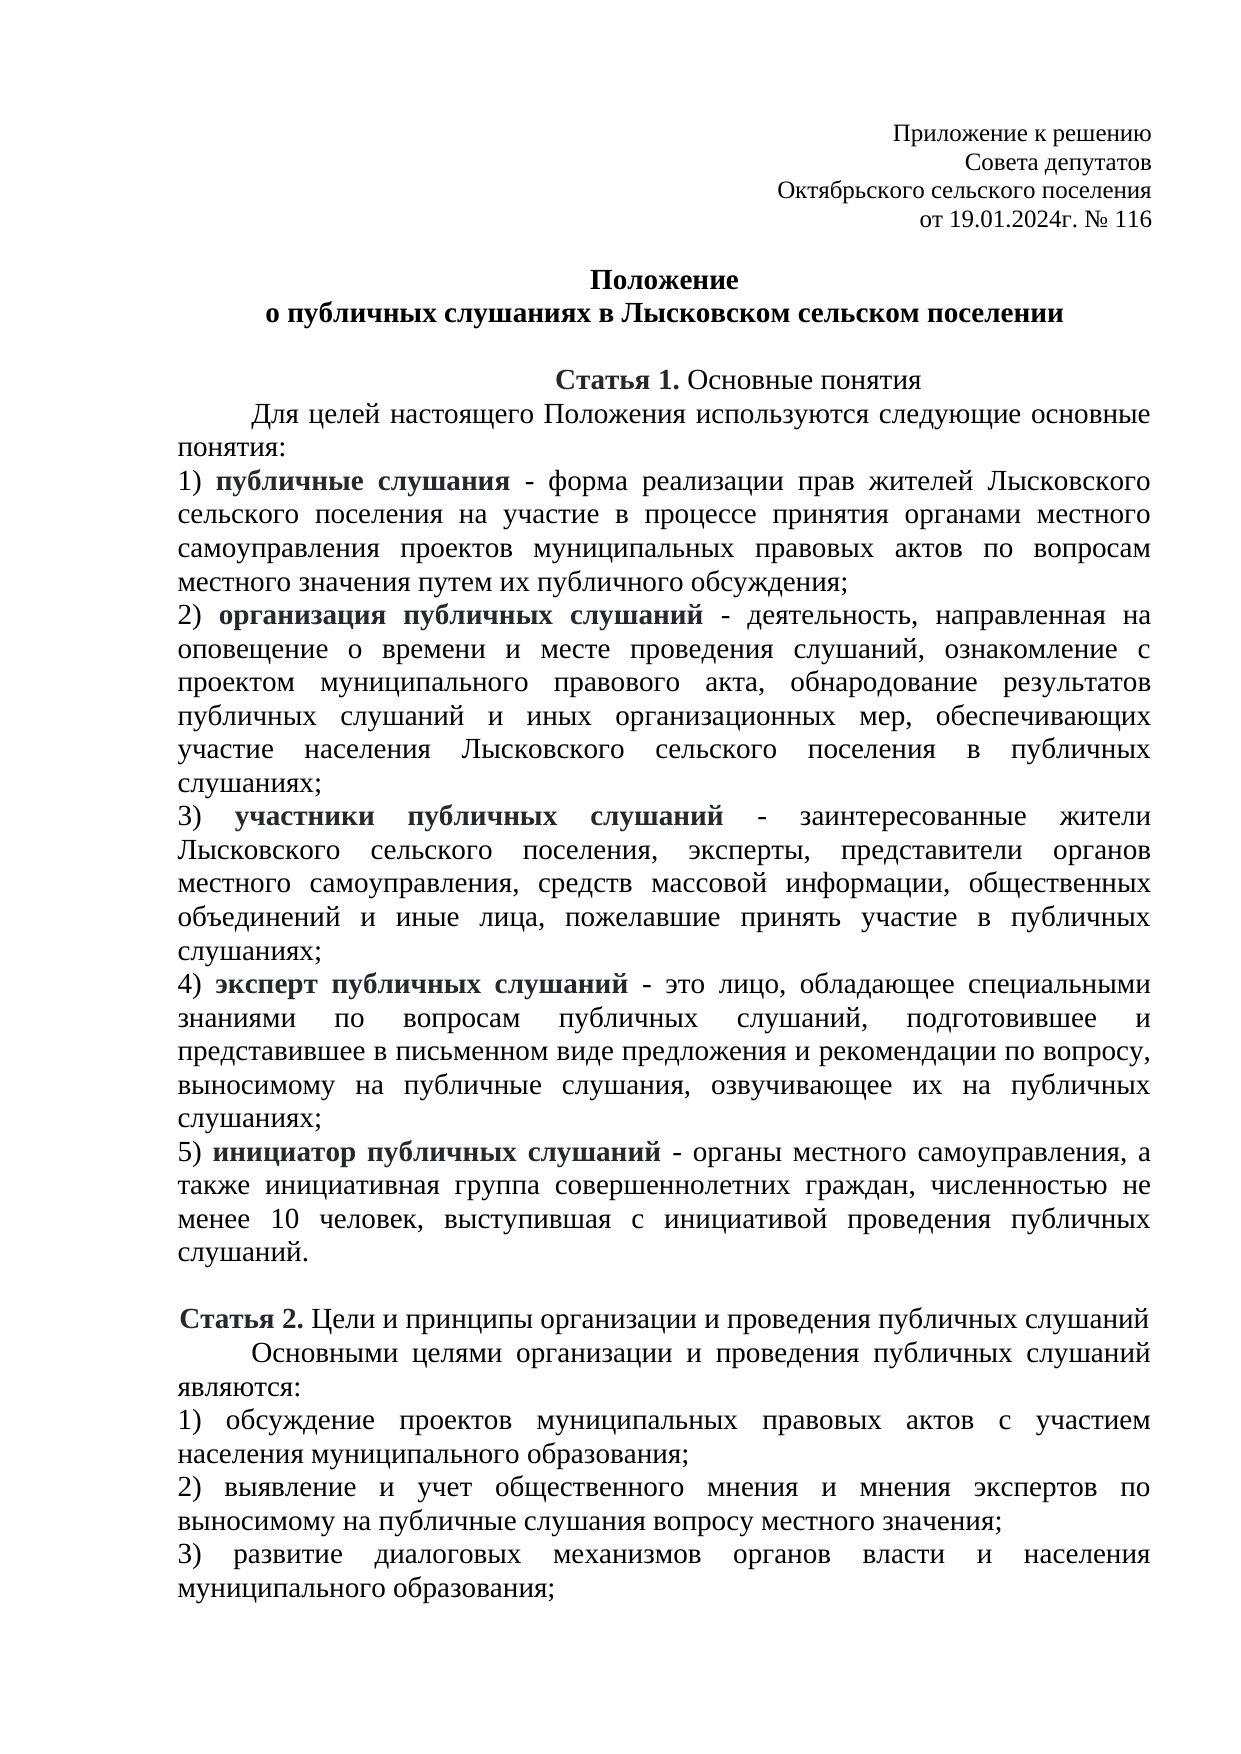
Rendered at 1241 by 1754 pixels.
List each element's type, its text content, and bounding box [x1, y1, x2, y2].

text Октябрьского сельского поселения [177, 176, 1152, 204]
text Приложение к решению [177, 118, 1152, 147]
text Статья 1. Основные понятия [251, 362, 1152, 396]
text Для целей настоящего Положения используются следующие основные понятия: [177, 396, 1152, 463]
text 4) эксперт публичных слушаний - это лицо, обладающее специальными знаниями по вопросам публичных слушаний, подготовившее и представившее в письменном виде предложения и рекомендации по вопросу, выносимому на публичные слушания, озвучивающее их на публичных слушаниях; [177, 966, 1152, 1134]
text от 19.01.2024г. № 116 [177, 204, 1152, 233]
text 5) инициатор публичных слушаний - органы местного самоуправления, а также инициативная группа совершеннолетних граждан, численностью не менее 10 человек, выступившая с инициативой проведения публичных слушаний. [177, 1134, 1152, 1268]
text Положение о публичных слушаниях в Лысковском сельском поселении [177, 262, 1152, 329]
text 1) обсуждение проектов муниципальных правовых актов с участием населения муниципального образования; [177, 1402, 1152, 1469]
text 3) участники публичных слушаний - заинтересованные жители Лысковского сельского поселения, эксперты, представители органов местного самоуправления, средств массовой информации, общественных объединений и иные лица, пожелавшие принять участие в публичных слушаниях; [177, 798, 1152, 966]
text Основными целями организации и проведения публичных слушаний являются: [177, 1335, 1152, 1402]
text 2) организация публичных слушаний - деятельность, направленная на оповещение о времени и месте проведения слушаний, ознакомление с проектом муниципального правового акта, обнародование результатов публичных слушаний и иных организационных мер, обеспечивающих участие населения Лысковского сельского поселения в публичных слушаниях; [177, 597, 1152, 798]
text 1) публичные слушания - форма реализации прав жителей Лысковского сельского поселения на участие в процессе принятия органами местного самоуправления проектов муниципальных правовых актов по вопросам местного значения путем их публичного обсуждения; [177, 463, 1152, 597]
text 2) выявление и учет общественного мнения и мнения экспертов по выносимому на публичные слушания вопросу местного значения; [177, 1469, 1152, 1536]
text 3) развитие диалоговых механизмов органов власти и населения муниципального образования; [177, 1536, 1152, 1603]
text Статья 2. Цели и принципы организации и проведения публичных слушаний [177, 1302, 1152, 1335]
text Совета депутатов [177, 147, 1152, 176]
